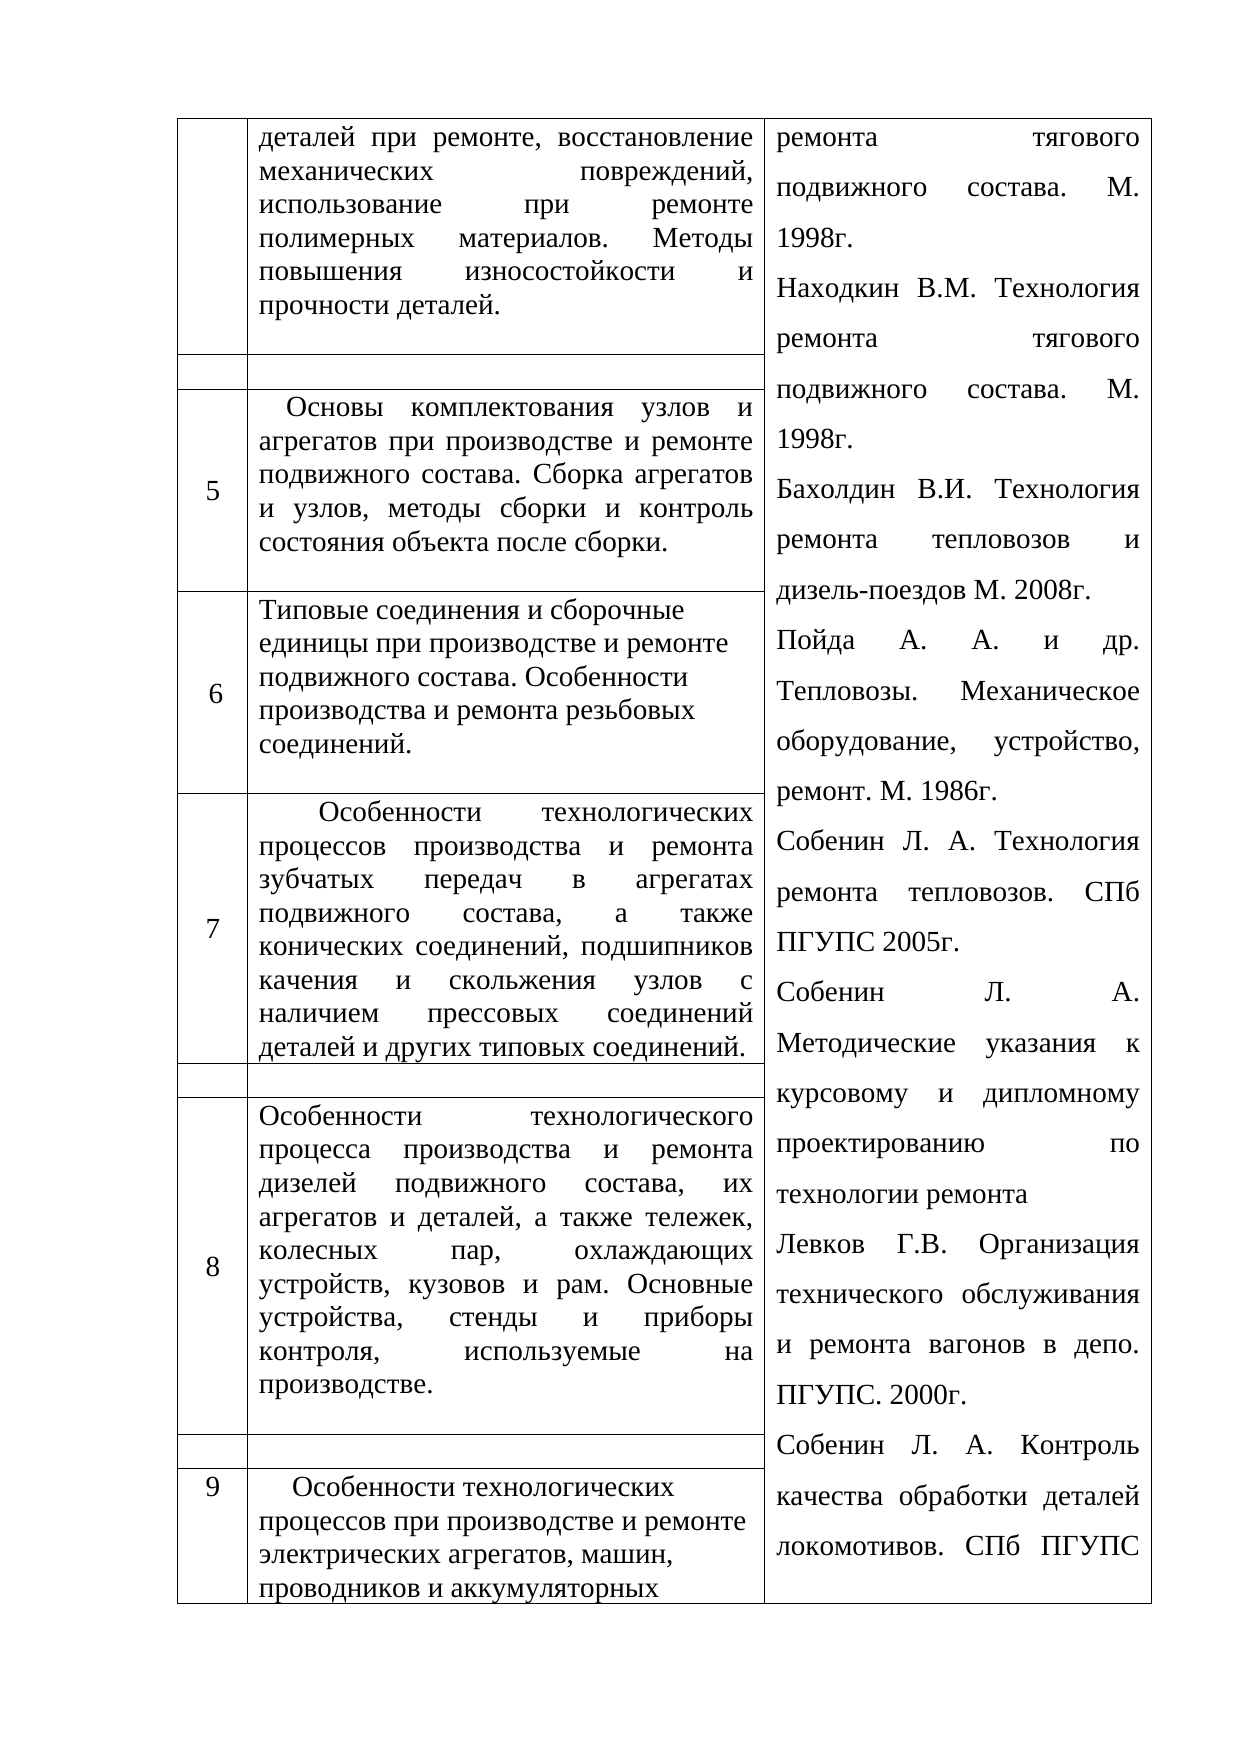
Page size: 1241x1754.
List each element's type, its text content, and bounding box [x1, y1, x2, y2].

table_cell 4 [178, 119, 247, 354]
table_cell [178, 355, 247, 388]
table_cell [178, 1064, 247, 1097]
table_cell Особенности технологических процессов производства и ремонта зубчатых передач в агрегатах подвижного состава, а также конических соединений, подшипников качения и скольжения узлов с наличием прессовых соединений деталей и других типовых соединений. [248, 794, 764, 1062]
table_cell Основы комплектования узлов и агрегатов при производстве и ремонте подвижного состава. Сборка агрегатов и узлов, методы сборки и контроль состояния объекта после сборки. [248, 390, 764, 591]
table_cell [248, 1064, 764, 1097]
table_cell 8 [178, 1098, 247, 1433]
table_cell 7 [178, 794, 247, 1062]
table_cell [248, 1469, 764, 1603]
table_cell 6 [178, 592, 247, 793]
table_cell Типовые соединения и сборочные единицы при производстве и ремонте подвижного состава. Особенности производства и ремонта резьбовых соединений. [248, 592, 764, 793]
table_cell 5 [178, 390, 247, 591]
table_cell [248, 119, 764, 354]
table_cell [248, 355, 764, 388]
table_cell Особенности технологического процесса производства и ремонта дизелей подвижного состава, их агрегатов и деталей, а также тележек, колесных пар, охлаждающих устройств, кузовов и рам. Основные устройства, стенды и приборы контроля, используемые на производстве. [248, 1098, 764, 1433]
table_cell 9 [178, 1469, 247, 1603]
table_cell [248, 1435, 764, 1468]
table_cell [178, 1435, 247, 1468]
